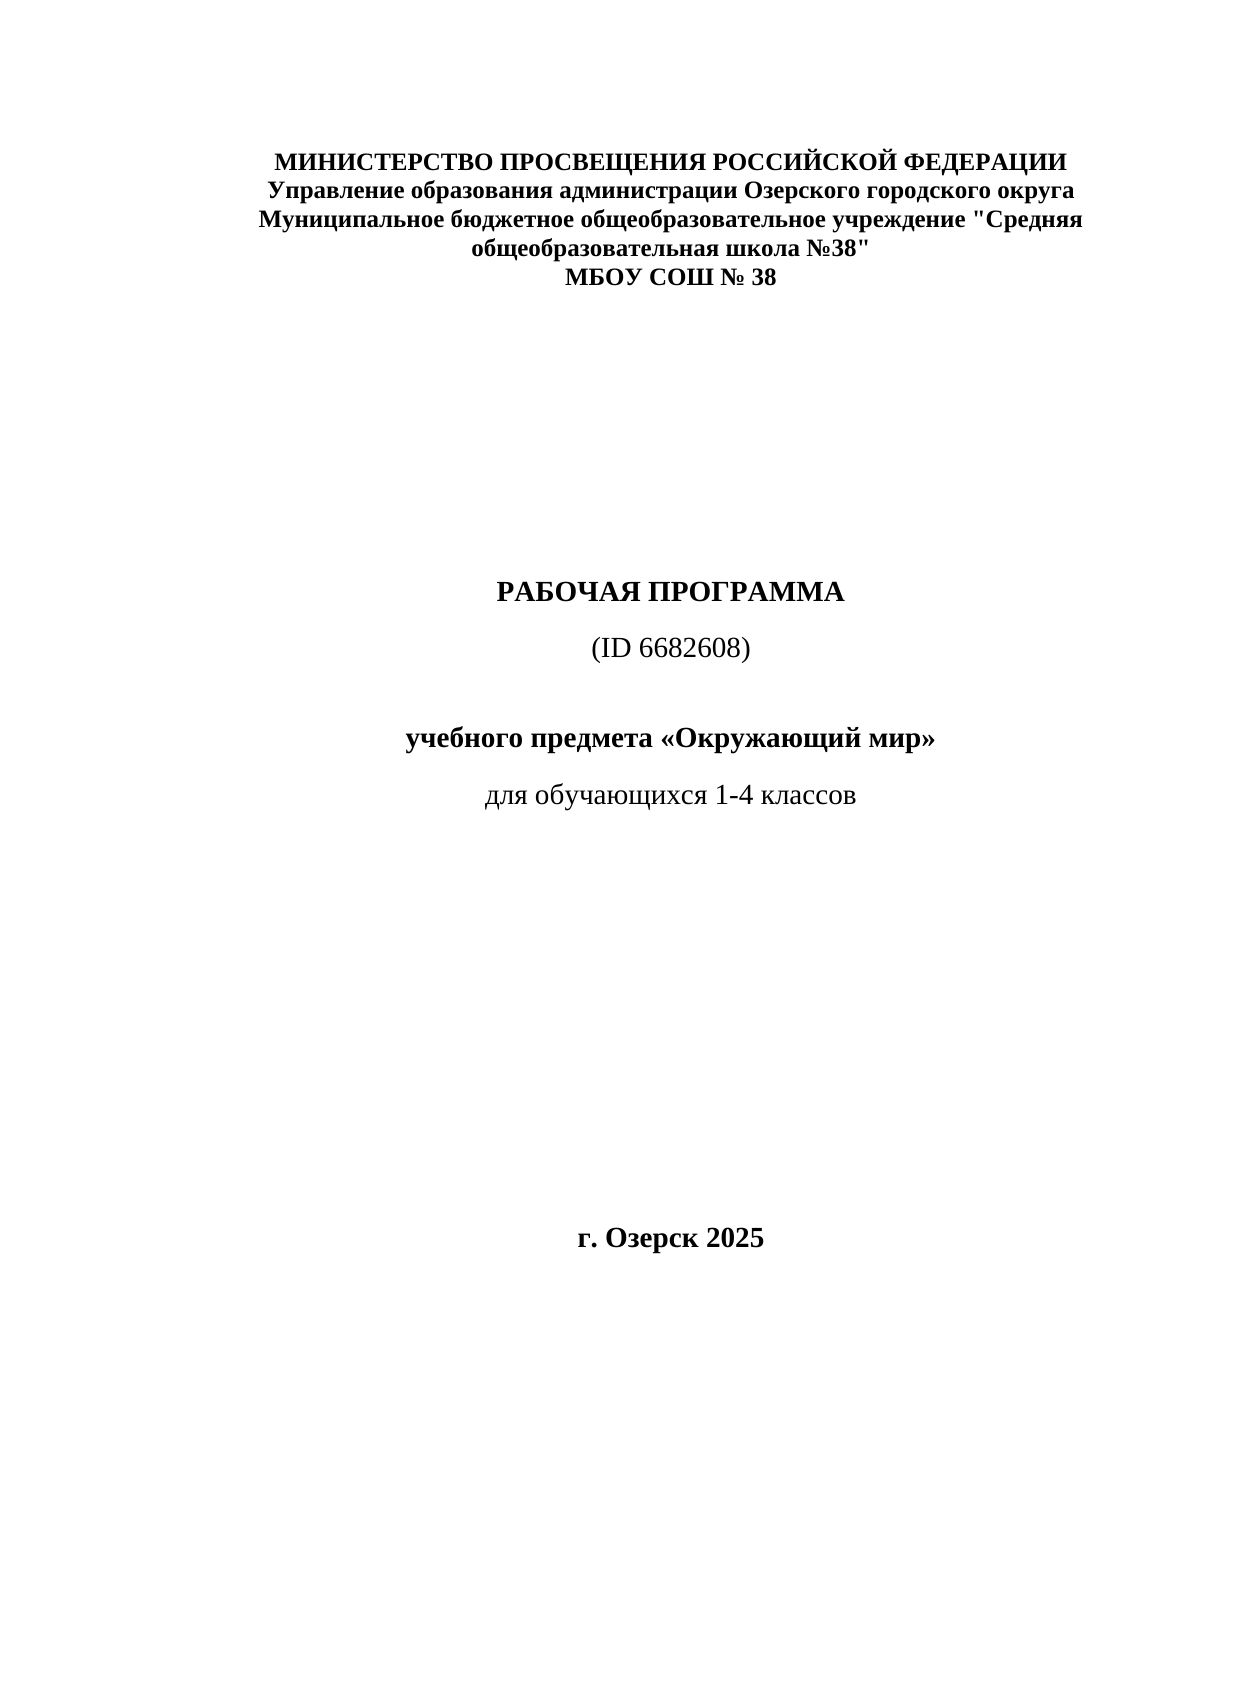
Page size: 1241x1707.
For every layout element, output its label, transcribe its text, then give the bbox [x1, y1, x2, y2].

text Муниципальное бюджетное общеобразовательное учреждение "Средняя общеобразовательная школа №38" [190, 204, 1152, 262]
text Управление образования администрации Озерского городского округа [190, 176, 1152, 204]
text РАБОЧАЯ ПРОГРАММА [190, 574, 1152, 607]
text (ID 6682608) [190, 631, 1152, 664]
text МИНИСТЕРСТВО ПРОСВЕЩЕНИЯ РОССИЙСКОЙ ФЕДЕРАЦИИ [190, 147, 1152, 176]
text для обучающихся 1-4 классов [190, 777, 1152, 810]
text МБОУ СОШ № 38 [190, 262, 1152, 291]
text учебного предмета «Окружающий мир» [190, 720, 1152, 753]
text г. Озерск 2025 [190, 1220, 1152, 1253]
